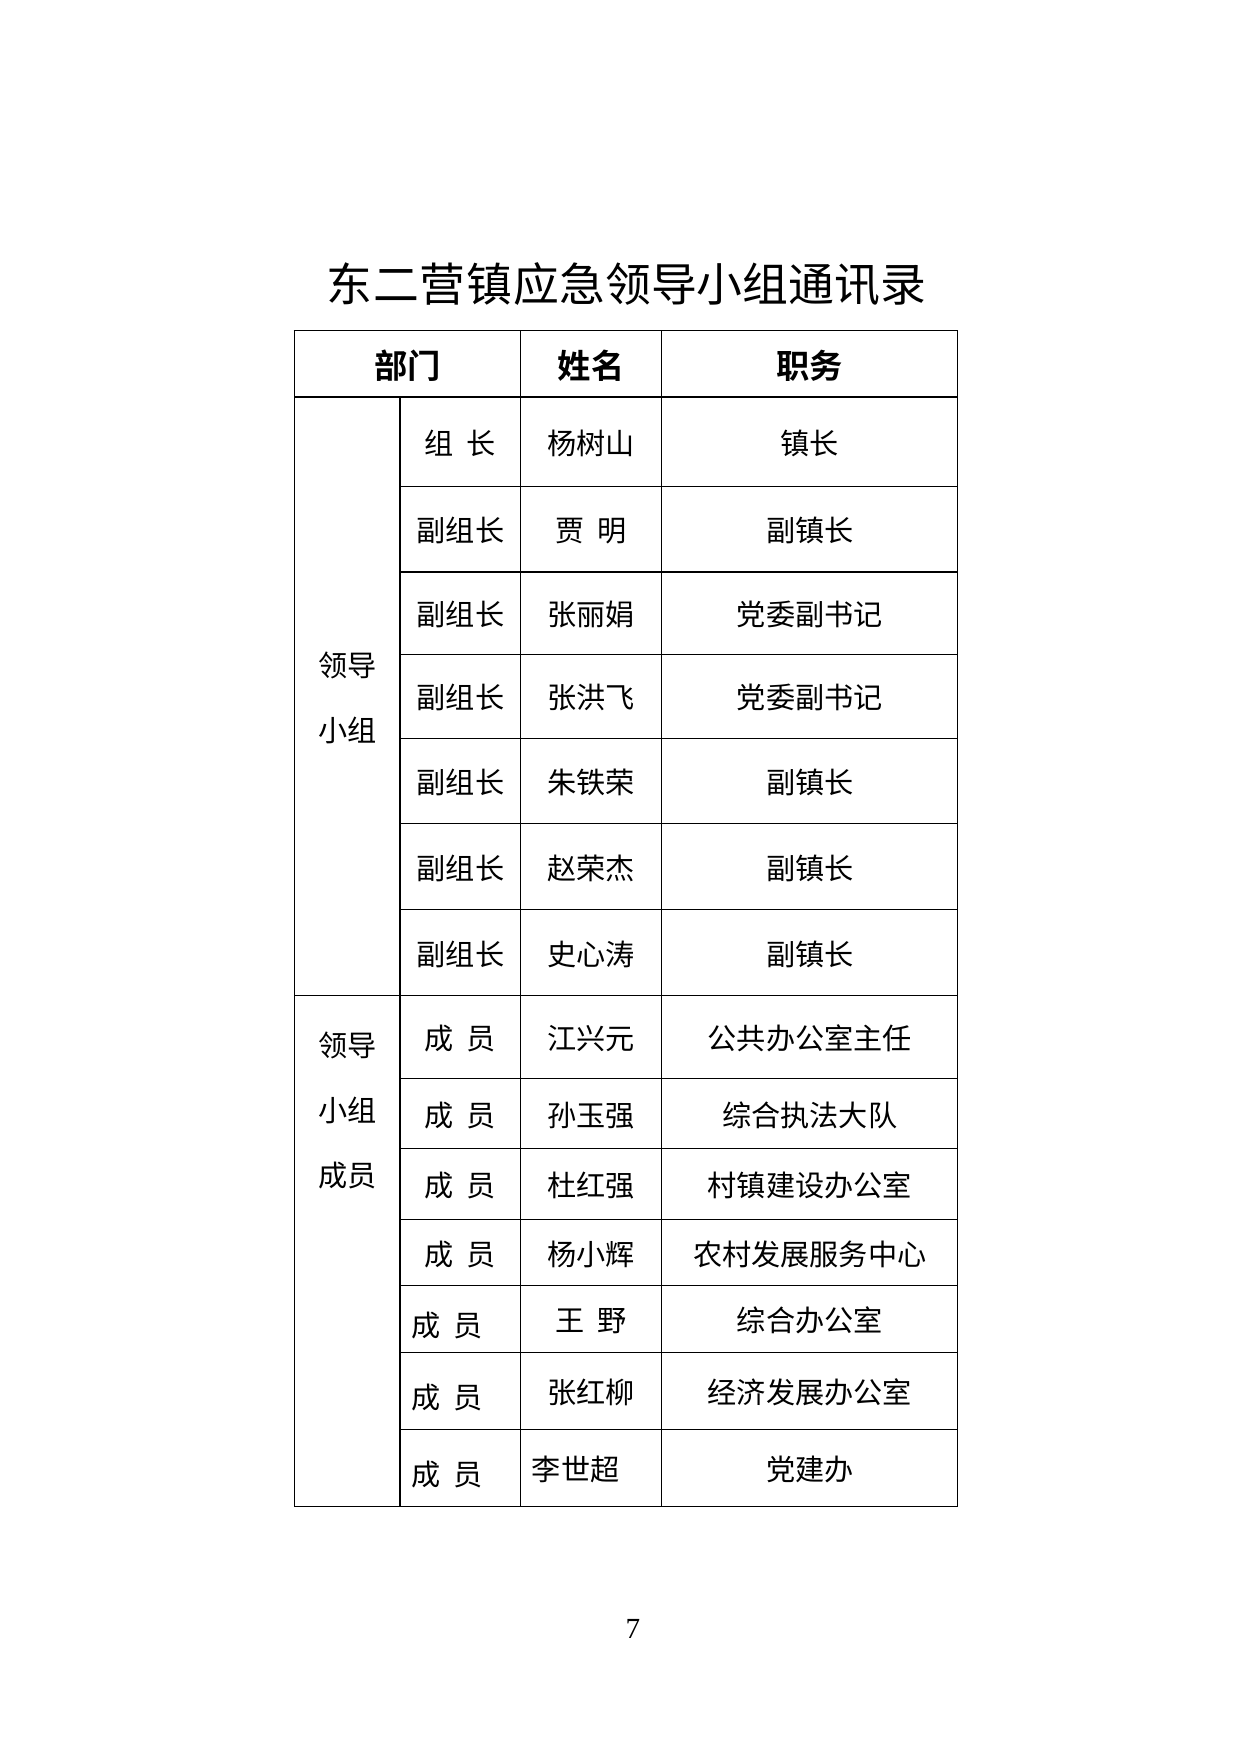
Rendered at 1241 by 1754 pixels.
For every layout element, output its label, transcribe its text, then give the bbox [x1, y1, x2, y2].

table_cell 赵荣杰 [521, 824, 661, 909]
table_cell 副组长 [401, 824, 520, 909]
table_cell 成 员 [401, 996, 520, 1078]
table_cell 张红柳 [521, 1353, 661, 1429]
table_cell 张洪飞 [521, 655, 661, 738]
table_cell 成 员 [401, 1149, 520, 1219]
table_header 职务 [662, 331, 957, 396]
table_cell 副组长 [401, 487, 520, 571]
table_cell 王 野 [521, 1286, 661, 1352]
table_cell 副组长 [401, 910, 520, 995]
table_cell 副镇长 [662, 487, 957, 571]
table_cell 经济发展办公室 [662, 1353, 957, 1429]
table_cell 村镇建设办公室 [662, 1149, 957, 1219]
table_cell 杨小辉 [521, 1220, 661, 1285]
table_cell 史心涛 [521, 910, 661, 995]
table_cell 江兴元 [521, 996, 661, 1078]
table_header 姓名 [521, 331, 661, 396]
table_cell 朱铁荣 [521, 739, 661, 823]
table_cell 综合办公室 [662, 1286, 957, 1352]
table_cell 副组长 [401, 655, 520, 738]
table_cell 农村发展服务中心 [662, 1220, 957, 1285]
table_cell 副组长 [401, 573, 520, 653]
table_cell 成 员 [401, 1430, 520, 1506]
table_cell 组 长 [401, 398, 520, 486]
table_cell 成 员 [401, 1220, 520, 1285]
table_cell 副镇长 [662, 739, 957, 823]
table_cell 杜红强 [521, 1149, 661, 1219]
table_cell 张丽娟 [521, 573, 661, 653]
table_header 部门 [295, 331, 520, 396]
table_cell 党委副书记 [662, 655, 957, 738]
table_cell 镇长 [662, 398, 957, 486]
table_cell 李世超 [521, 1430, 661, 1506]
table_cell 副镇长 [662, 910, 957, 995]
table_cell 领导小组成员 [295, 996, 399, 1506]
table_cell 成 员 [401, 1286, 520, 1352]
table_cell 杨树山 [521, 398, 661, 486]
table_cell 副组长 [401, 739, 520, 823]
table_cell 贾 明 [521, 487, 661, 571]
table_cell 成 员 [401, 1353, 520, 1429]
table_cell 党建办 [662, 1430, 957, 1506]
text 东二营镇应急领导小组通讯录 [165, 233, 1087, 330]
table_cell 公共办公室主任 [662, 996, 957, 1078]
table_cell 成 员 [401, 1079, 520, 1148]
table_cell 孙玉强 [521, 1079, 661, 1148]
table_cell 领导小组 [295, 398, 399, 995]
table_cell 副镇长 [662, 824, 957, 909]
table_cell 综合执法大队 [662, 1079, 957, 1148]
table_cell 党委副书记 [662, 573, 957, 653]
